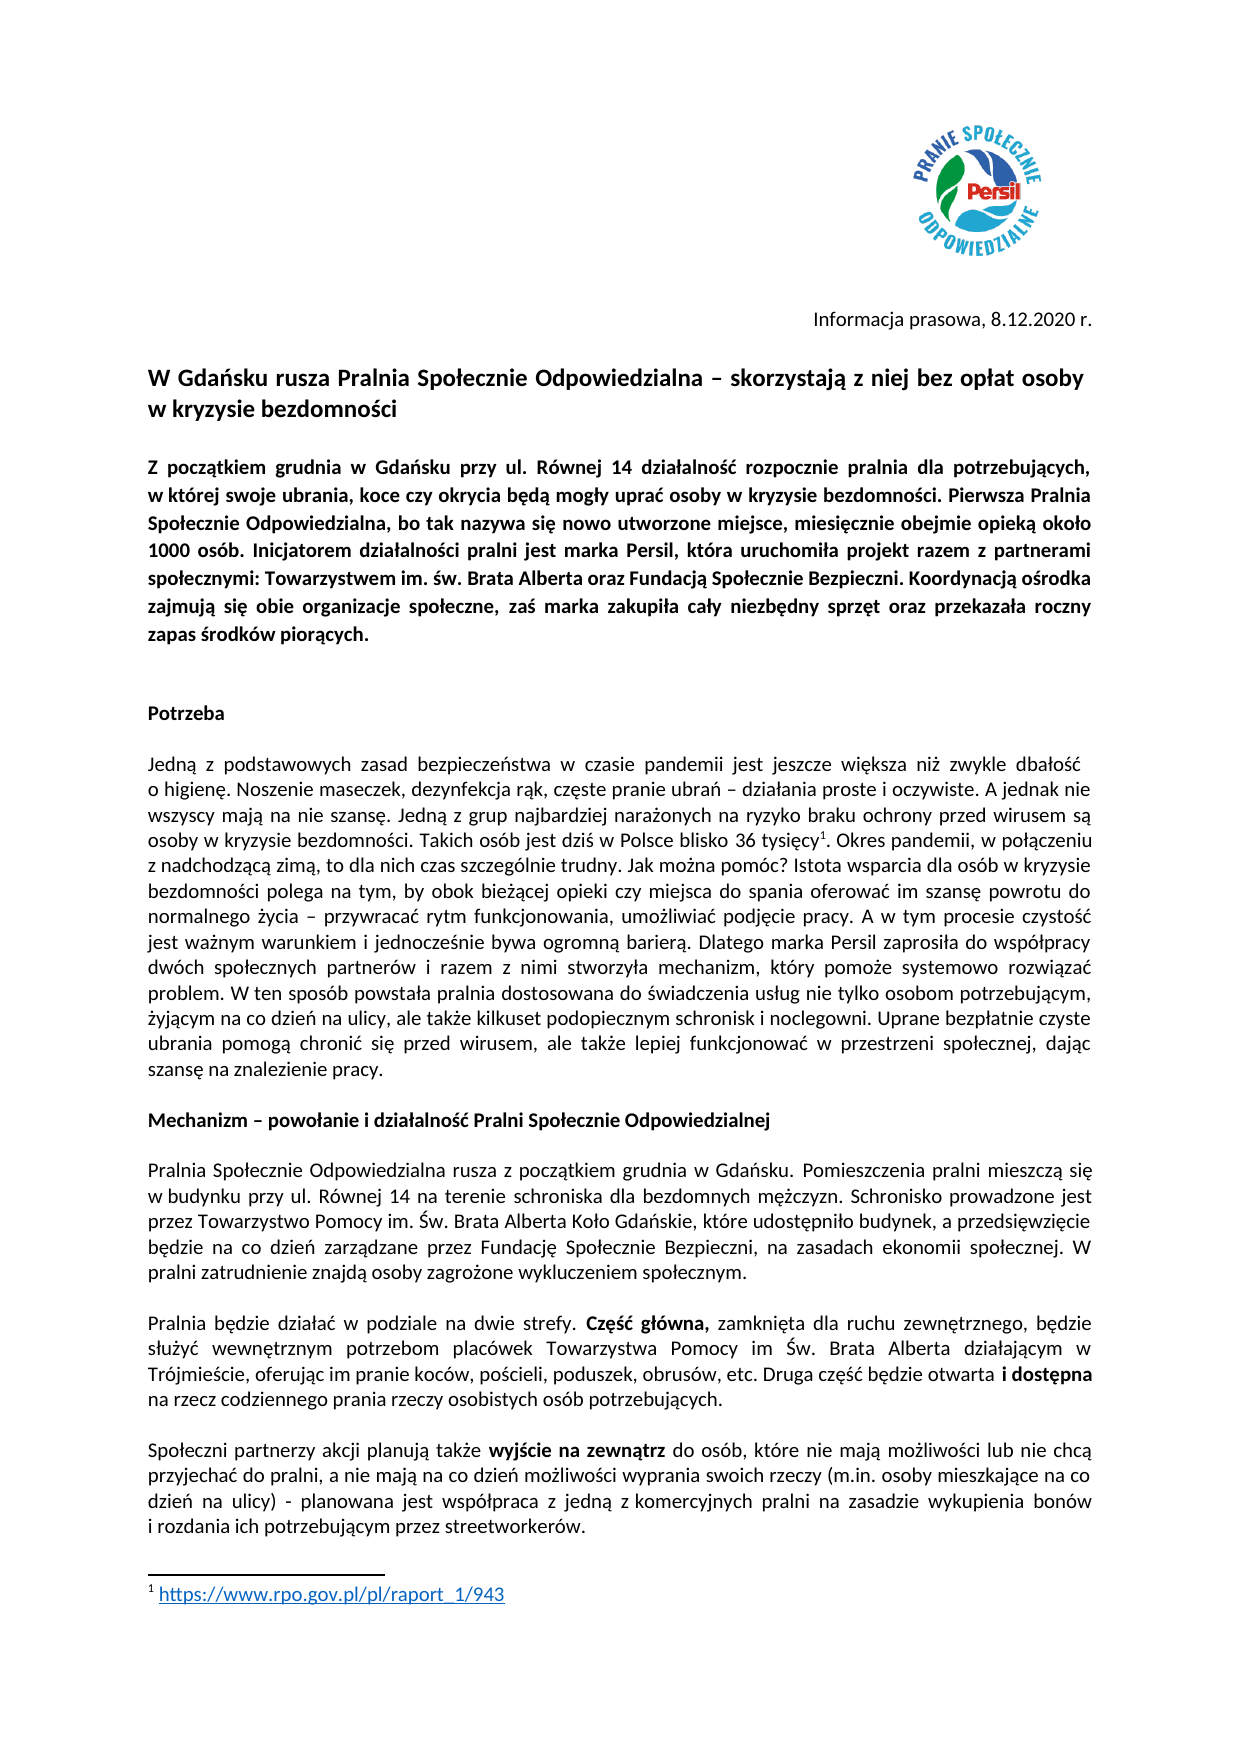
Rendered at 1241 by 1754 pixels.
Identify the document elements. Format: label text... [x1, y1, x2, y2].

text Pralnia Społecznie Odpowiedzialna rusza z początkiem grudnia w Gdańsku. Pomieszczenia pralni mieszczą się w budynku przy ul. Równej 14 na terenie schroniska dla bezdomnych mężczyzn. Schronisko prowadzone jest przez Towarzystwo Pomocy im. Św. Brata Alberta Koło Gdańskie, które udostępniło budynek, a przedsięwzięcie będzie na co dzień zarządzane przez Fundację Społecznie Bezpieczni, na zasadach ekonomii społecznej. W pralni zatrudnienie znajdą osoby zagrożone wykluczeniem społecznym. [148, 1158, 1093, 1285]
text Potrzeba [148, 700, 1093, 726]
text Jedną z podstawowych zasad bezpieczeństwa w czasie pandemii jest jeszcze większa niż zwykle dbałość o higienę. Noszenie maseczek, dezynfekcja rąk, częste pranie ubrań – działania proste i oczywiste. A jednak nie wszyscy mają na nie szansę. Jedną z grup najbardziej narażonych na ryzyko braku ochrony przed wirusem są osoby w kryzysie bezdomności. Takich osób jest dziś w Polsce blisko 36 tysięcy. Okres pandemii, w połączeniu z nadchodzącą zimą, to dla nich czas szczególnie trudny. Jak można pomóc? Istota wsparcia dla osób w kryzysie bezdomności polega na tym, by obok bieżącej opieki czy miejsca do spania oferować im szansę powrotu do normalnego życia – przywracać rytm funkcjonowania, umożliwiać podjęcie pracy. A w tym procesie czystość jest ważnym warunkiem i jednocześnie bywa ogromną barierą. Dlatego marka Persil zaprosiła do współpracy dwóch społecznych partnerów i razem z nimi stworzyła mechanizm, który pomoże systemowo rozwiązać problem. W ten sposób powstała pralnia dostosowana do świadczenia usług nie tylko osobom potrzebującym, żyjącym na co dzień na ulicy, ale także kilkuset podopiecznym schronisk i noclegowni. Uprane bezpłatnie czyste ubrania pomogą chronić się przed wirusem, ale także lepiej funkcjonować w przestrzeni społecznej, dając szansę na znalezienie pracy. [148, 751, 1093, 1081]
text Pralnia będzie działać w podziale na dwie strefy. Część główna, zamknięta dla ruchu zewnętrznego, będzie służyć wewnętrznym potrzebom placówek Towarzystwa Pomocy im Św. Brata Alberta działającym w Trójmieście, oferując im pranie koców, pościeli, poduszek, obrusów, etc. Druga część będzie otwarta i dostępna na rzecz codziennego prania rzeczy osobistych osób potrzebujących. [148, 1310, 1093, 1412]
text Mechanizm – powołanie i działalność Pralni Społecznie Odpowiedzialnej [148, 1107, 1093, 1132]
text Społeczni partnerzy akcji planują także wyjście na zewnątrz do osób, które nie mają możliwości lub nie chcą przyjechać do pralni, a nie mają na co dzień możliwości wyprania swoich rzeczy (m.in. osoby mieszkające na co dzień na ulicy) - planowana jest współpraca z jedną z komercyjnych pralni na zasadzie wykupienia bonów i rozdania ich potrzebującym przez streetworkerów. [148, 1437, 1093, 1539]
text Informacja prasowa, 8.12.2020 r. [148, 306, 1093, 332]
text Z początkiem grudnia w Gdańsku przy ul. Równej 14 działalność rozpocznie pralnia dla potrzebujących, w której swoje ubrania, koce czy okrycia będą mogły uprać osoby w kryzysie bezdomności. Pierwsza Pralnia Społecznie Odpowiedzialna, bo tak nazywa się nowo utworzone miejsce, miesięcznie obejmie opieką około 1000 osób. Inicjatorem działalności pralni jest marka Persil, która uruchomiła projekt razem z partnerami społecznymi: Towarzystwem im. św. Brata Alberta oraz Fundacją Społecznie Bezpieczni. Koordynacją ośrodka zajmują się obie organizacje społeczne, zaś marka zakupiła cały niezbędny sprzęt oraz przekazała roczny zapas środków piorących. [148, 454, 1093, 647]
text W Gdańsku rusza Pralnia Społecznie Odpowiedzialna – skorzystają z niej bez opłat osoby w kryzysie bezdomności [148, 362, 1093, 423]
